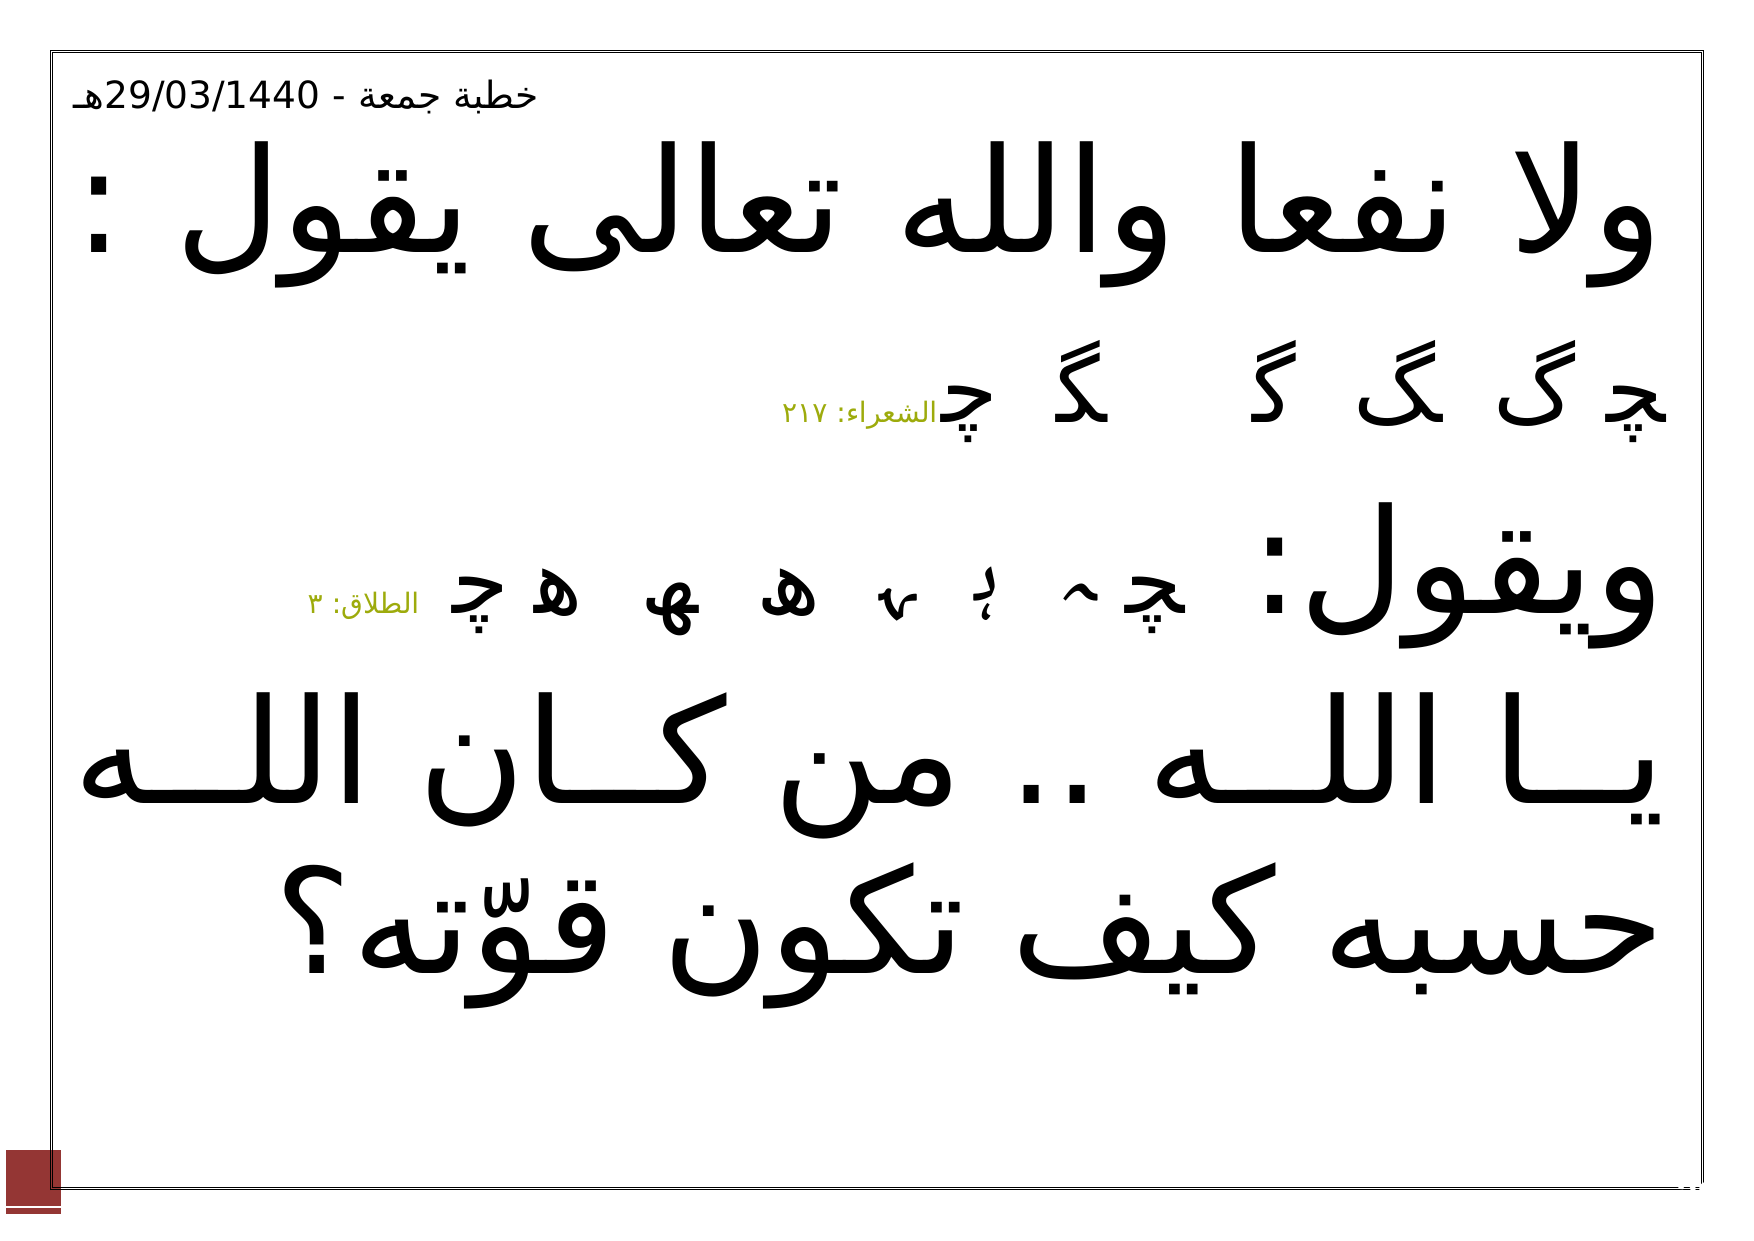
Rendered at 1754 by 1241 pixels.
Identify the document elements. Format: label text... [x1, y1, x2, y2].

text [74, 117, 1665, 457]
text يا الله .. من كان الله حسبه كيف تكون قوّته؟ [74, 668, 1665, 1008]
text ويقول: ﭽ ﮧ ﮨ ﮩ ﮪ ﮫ ﮬ ﭼ الطلاق: ٣ [74, 478, 1665, 648]
